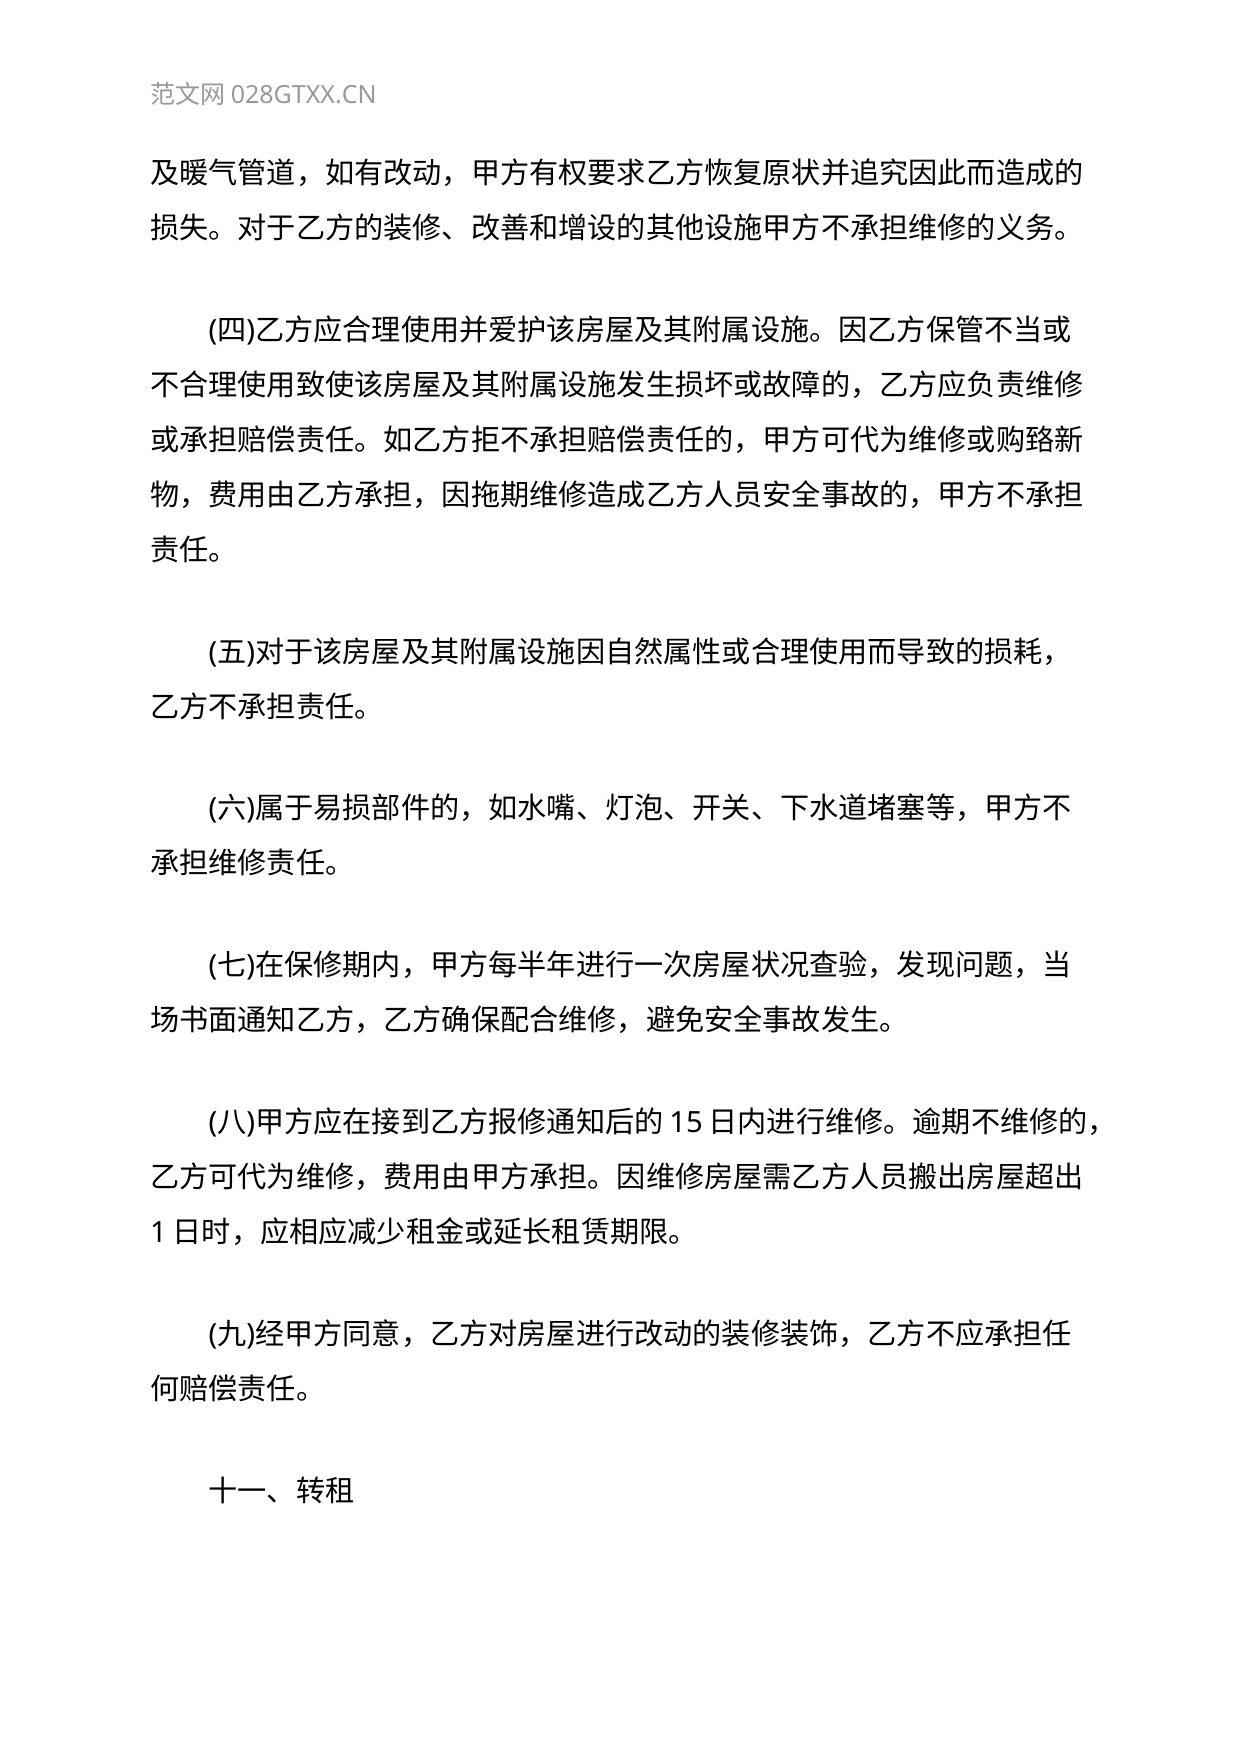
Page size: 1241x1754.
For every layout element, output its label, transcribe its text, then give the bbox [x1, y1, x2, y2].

text (六)属于易损部件的，如水嘴、灯泡、开关、下水道堵塞等，甲方不承担维修责任。 [150, 785, 1090, 882]
text (五)对于该房屋及其附属设施因自然属性或合理使用而导致的损耗，乙方不承担责任。 [150, 628, 1090, 725]
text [150, 150, 1090, 247]
text (七)在保修期内，甲方每半年进行一次房屋状况查验，发现问题，当场书面通知乙方，乙方确保配合维修，避免安全事故发生。 [150, 942, 1090, 1039]
text 十一、转租 [150, 1467, 1090, 1509]
text (九)经甲方同意，乙方对房屋进行改动的装修装饰，乙方不应承担任何赔偿责任。 [150, 1310, 1090, 1408]
text (四)乙方应合理使用并爱护该房屋及其附属设施。因乙方保管不当或不合理使用致使该房屋及其附属设施发生损坏或故障的，乙方应负责维修或承担赔偿责任。如乙方拒不承担赔偿责任的，甲方可代为维修或购臵新物，费用由乙方承担，因拖期维修造成乙方人员安全事故的，甲方不承担责任。 [150, 307, 1090, 569]
text (八)甲方应在接到乙方报修通知后的15日内进行维修。逾期不维修的，乙方可代为维修，费用由甲方承担。因维修房屋需乙方人员搬出房屋超出1日时，应相应减少租金或延长租赁期限。 [150, 1098, 1090, 1251]
